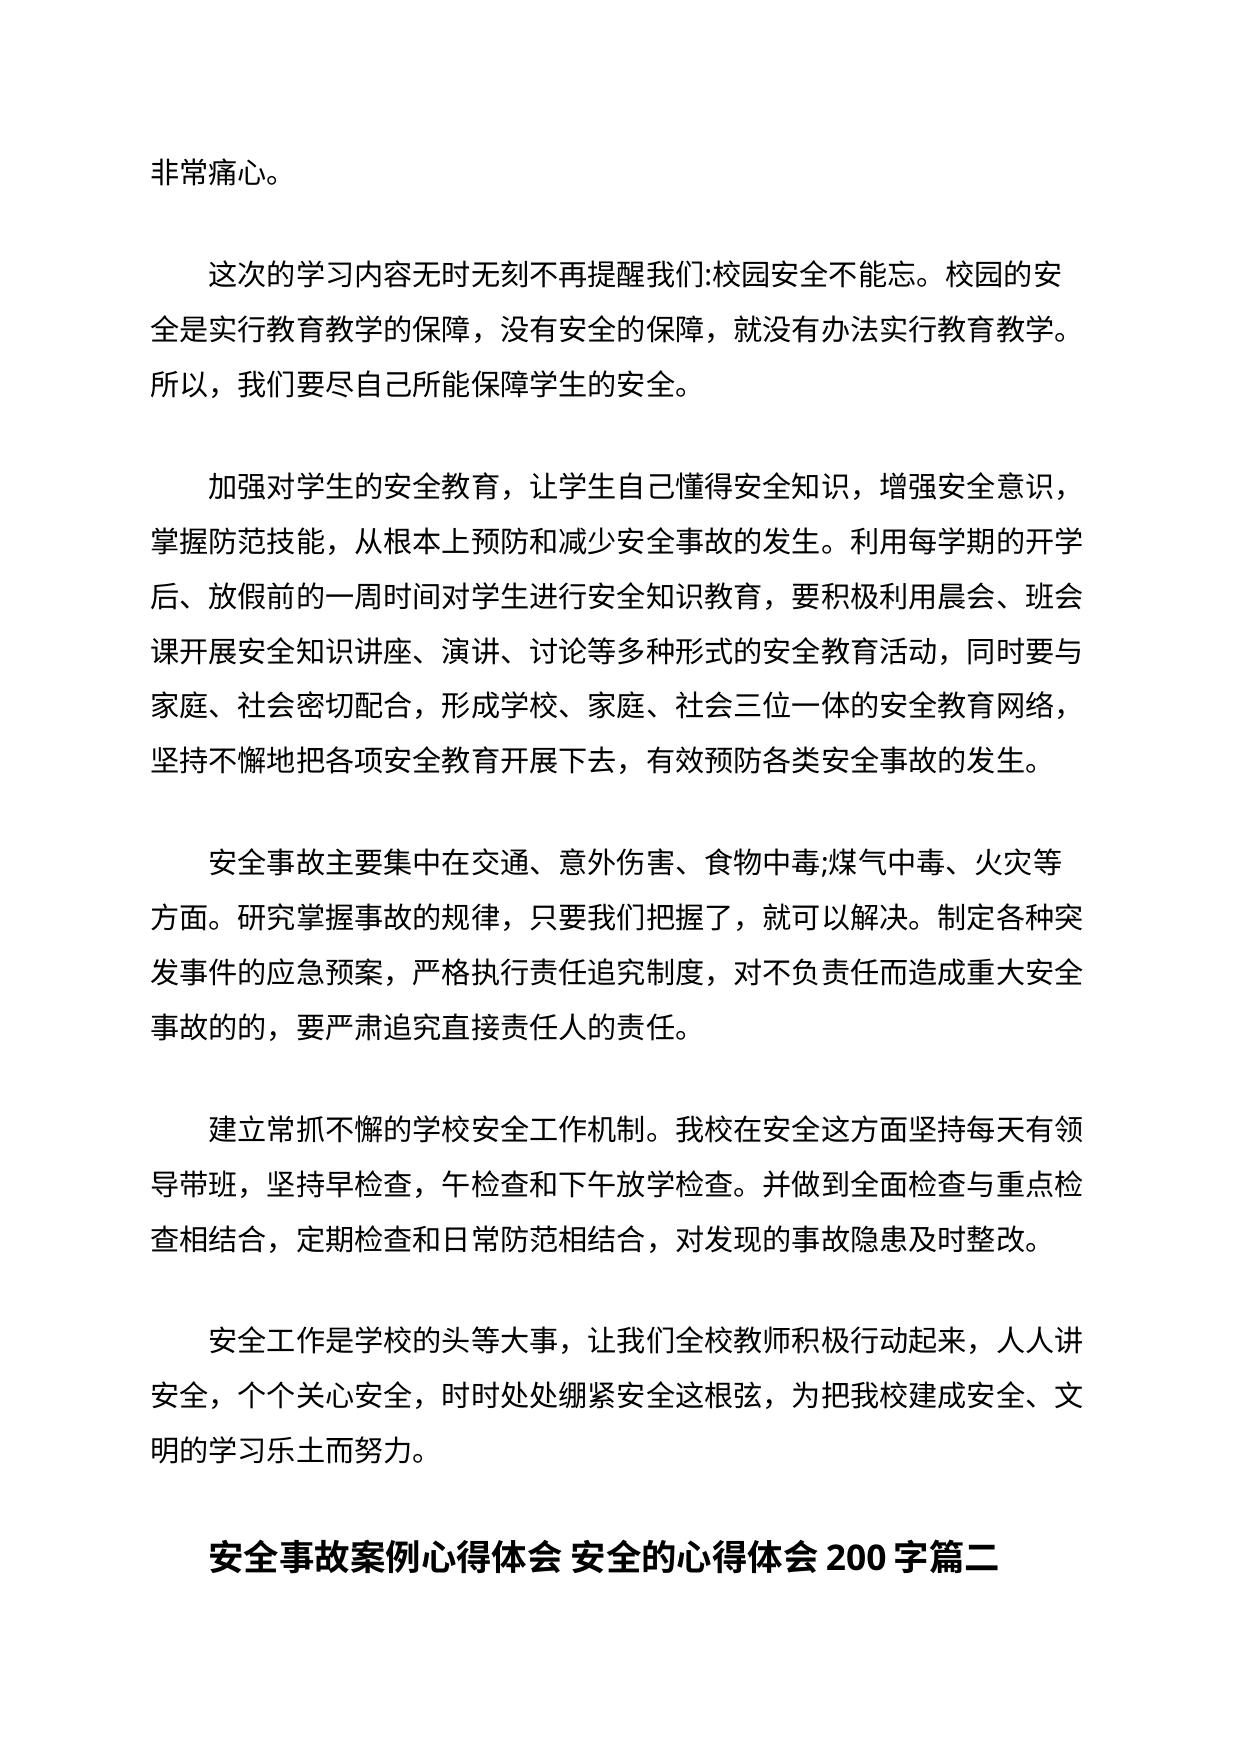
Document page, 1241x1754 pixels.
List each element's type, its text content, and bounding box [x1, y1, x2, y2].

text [150, 150, 1090, 192]
text 安全工作是学校的头等大事，让我们全校教师积极行动起来，人人讲安全，个个关心安全，时时处处绷紧安全这根弦，为把我校建成安全、文明的学习乐土而努力。 [150, 1318, 1090, 1470]
text 建立常抓不懈的学校安全工作机制。我校在安全这方面坚持每天有领导带班，坚持早检查，午检查和下午放学检查。并做到全面检查与重点检查相结合，定期检查和日常防范相结合，对发现的事故隐患及时整改。 [150, 1106, 1090, 1258]
text 这次的学习内容无时无刻不再提醒我们:校园安全不能忘。校园的安全是实行教育教学的保障，没有安全的保障，就没有办法实行教育教学。所以，我们要尽自己所能保障学生的安全。 [150, 252, 1090, 404]
text 加强对学生的安全教育，让学生自己懂得安全知识，增强安全意识，掌握防范技能，从根本上预防和减少安全事故的发生。利用每学期的开学后、放假前的一周时间对学生进行安全知识教育，要积极利用晨会、班会课开展安全知识讲座、演讲、讨论等多种形式的安全教育活动，同时要与家庭、社会密切配合，形成学校、家庭、社会三位一体的安全教育网络，坚持不懈地把各项安全教育开展下去，有效预防各类安全事故的发生。 [150, 463, 1090, 780]
text 安全事故案例心得体会 安全的心得体会200字篇二 [150, 1529, 1090, 1581]
text 安全事故主要集中在交通、意外伤害、食物中毒;煤气中毒、火灾等方面。研究掌握事故的规律，只要我们把握了，就可以解决。制定各种突发事件的应急预案，严格执行责任追究制度，对不负责任而造成重大安全事故的的，要严肃追究直接责任人的责任。 [150, 840, 1090, 1047]
